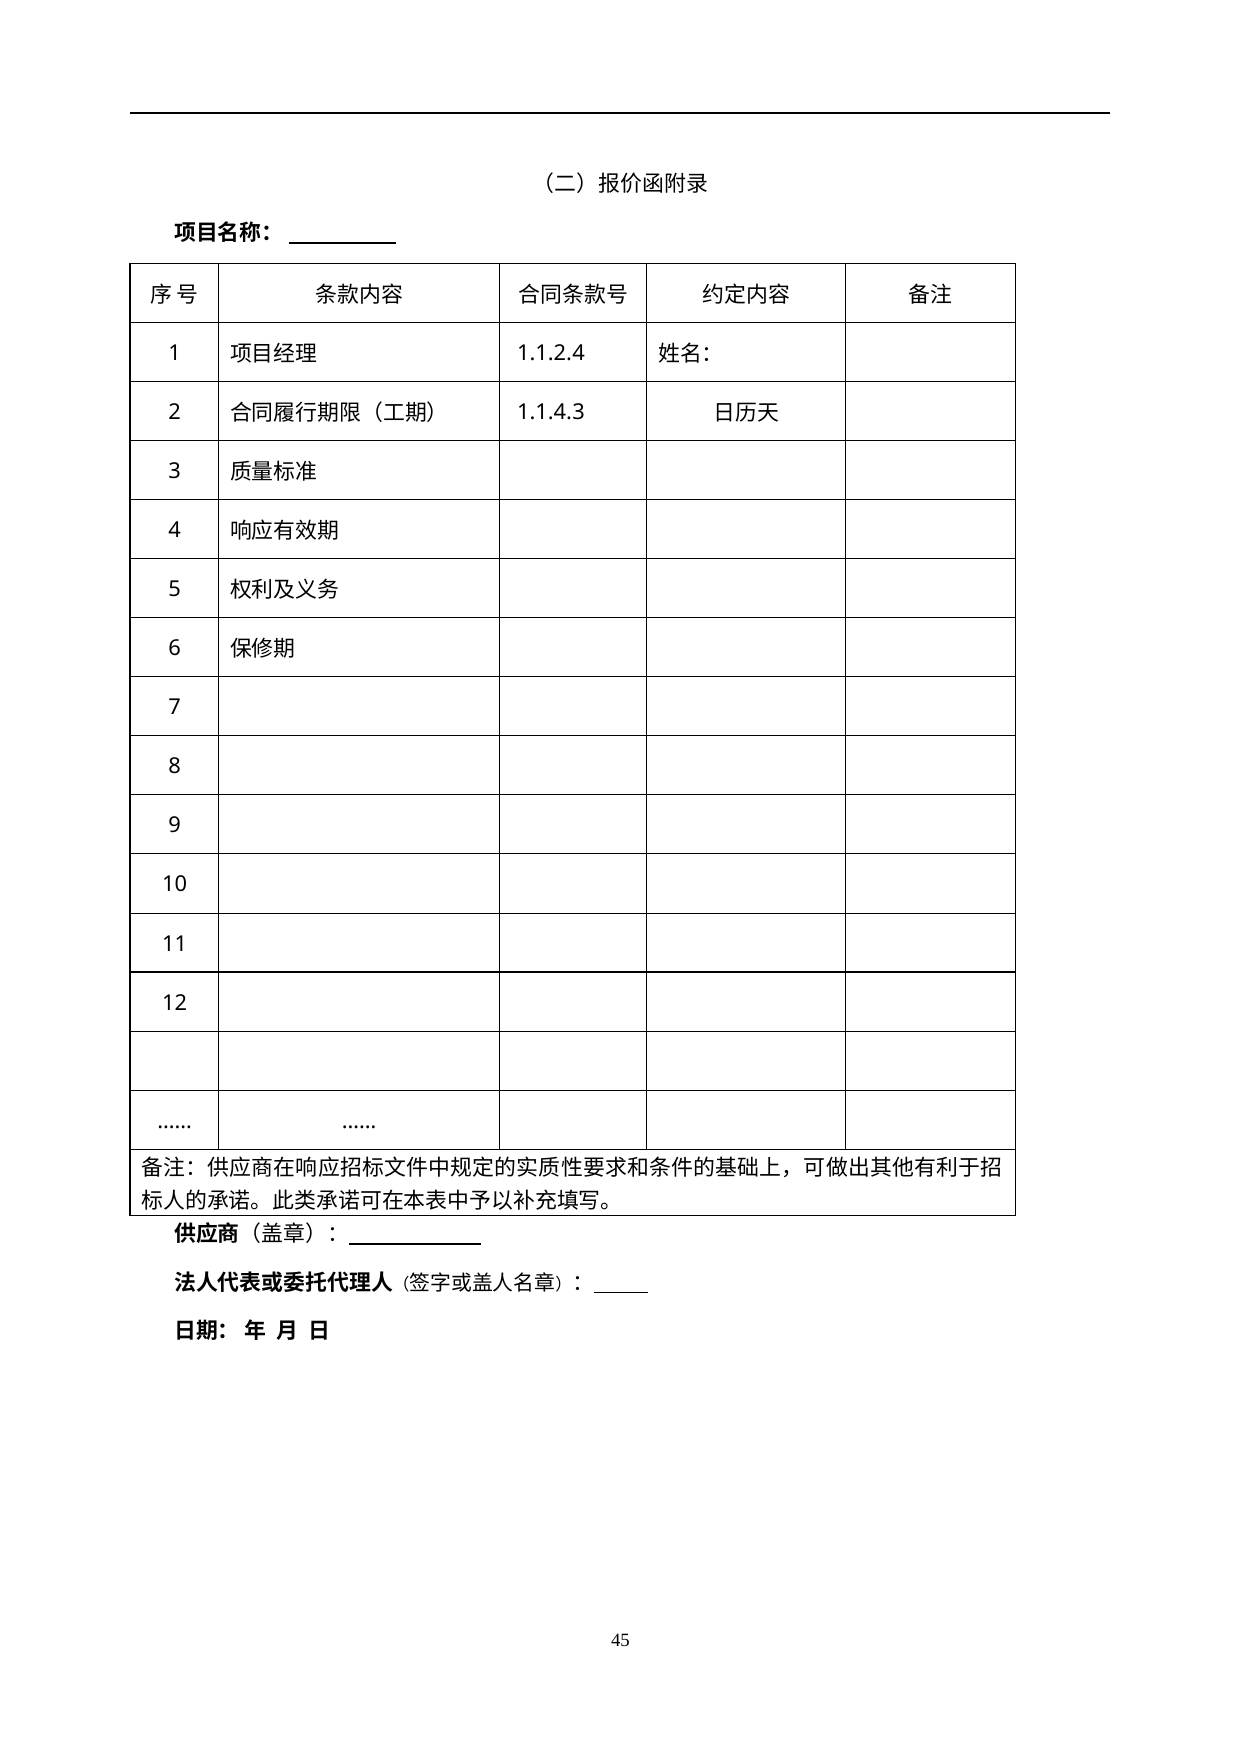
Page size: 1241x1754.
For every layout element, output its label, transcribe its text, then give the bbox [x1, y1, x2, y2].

table_cell [131, 1032, 218, 1089]
table_header 备注 [846, 264, 1015, 322]
table_cell [219, 854, 499, 912]
table_cell [647, 1091, 845, 1149]
table_cell 项目经理 [219, 323, 499, 381]
table_cell [647, 559, 845, 617]
table_header 条款内容 [219, 264, 499, 322]
table_cell [846, 854, 1015, 912]
table_cell 权利及义务 [219, 559, 499, 617]
table_cell 质量标准 [219, 441, 499, 499]
table_cell 11 [131, 914, 218, 971]
table_cell 1 [131, 323, 218, 381]
table_cell [219, 736, 499, 794]
table_cell [846, 500, 1015, 558]
table_cell [846, 323, 1015, 381]
table_cell [500, 618, 646, 676]
table_cell [500, 914, 646, 971]
table_header 约定内容 [647, 264, 845, 322]
table_cell [219, 795, 499, 853]
table_cell [500, 973, 646, 1031]
table_cell [219, 973, 499, 1031]
table_cell 9 [131, 795, 218, 853]
table_cell 6 [131, 618, 218, 676]
table_cell 8 [131, 736, 218, 794]
table_cell …… [219, 1091, 499, 1149]
text 日期： 年 月 日 [130, 1312, 1110, 1345]
table_cell [846, 1091, 1015, 1149]
table_cell 10 [131, 854, 218, 912]
table_header 序 号 [131, 264, 218, 322]
table_cell 5 [131, 559, 218, 617]
table_cell [846, 382, 1015, 440]
table_cell 响应有效期 [219, 500, 499, 558]
table_cell [647, 795, 845, 853]
table_cell [846, 677, 1015, 735]
text 供应商（盖章）： [130, 1216, 1110, 1248]
table_cell [846, 795, 1015, 853]
table_cell [647, 973, 845, 1031]
text 法人代表或委托代理人（签字或盖人名章）： [130, 1264, 1110, 1297]
table_cell 日历天 [647, 382, 845, 440]
table_cell [219, 1032, 499, 1089]
table_cell [500, 854, 646, 912]
table_cell [647, 1032, 845, 1089]
table_cell [647, 854, 845, 912]
table_cell [846, 973, 1015, 1031]
table_cell 1.1.4.3 [500, 382, 646, 440]
table_cell 合同履行期限（工期） [219, 382, 499, 440]
table_cell [846, 1032, 1015, 1089]
table_cell [846, 618, 1015, 676]
table_header 合同条款号 [500, 264, 646, 322]
table_cell [647, 914, 845, 971]
table_cell [500, 1091, 646, 1149]
table_cell [219, 914, 499, 971]
table_cell 4 [131, 500, 218, 558]
table_cell 备注：供应商在响应招标文件中规定的实质性要求和条件的基础上，可做出其他有利于招标人的承诺。此类承诺可在本表中予以补充填写。 [131, 1150, 1015, 1215]
table_cell [500, 1032, 646, 1089]
table_cell [500, 677, 646, 735]
table_cell [219, 677, 499, 735]
table_cell [500, 795, 646, 853]
table_cell [647, 736, 845, 794]
text （二）报价函附录 [130, 166, 1110, 198]
table_cell [846, 914, 1015, 971]
table_cell 7 [131, 677, 218, 735]
text 项目名称： [130, 214, 1110, 247]
table_cell 姓名： [647, 323, 845, 381]
table_cell [647, 618, 845, 676]
table_cell [647, 677, 845, 735]
table_cell 2 [131, 382, 218, 440]
table_cell 3 [131, 441, 218, 499]
table_cell [846, 736, 1015, 794]
table_cell [846, 559, 1015, 617]
table_cell …… [131, 1091, 218, 1149]
table_cell [647, 441, 845, 499]
table_cell [500, 736, 646, 794]
table_cell [647, 500, 845, 558]
table_cell 12 [131, 973, 218, 1031]
table_cell [500, 500, 646, 558]
table_cell [500, 559, 646, 617]
table_cell 保修期 [219, 618, 499, 676]
table_cell [846, 441, 1015, 499]
table_cell 1.1.2.4 [500, 323, 646, 381]
table_cell [500, 441, 646, 499]
